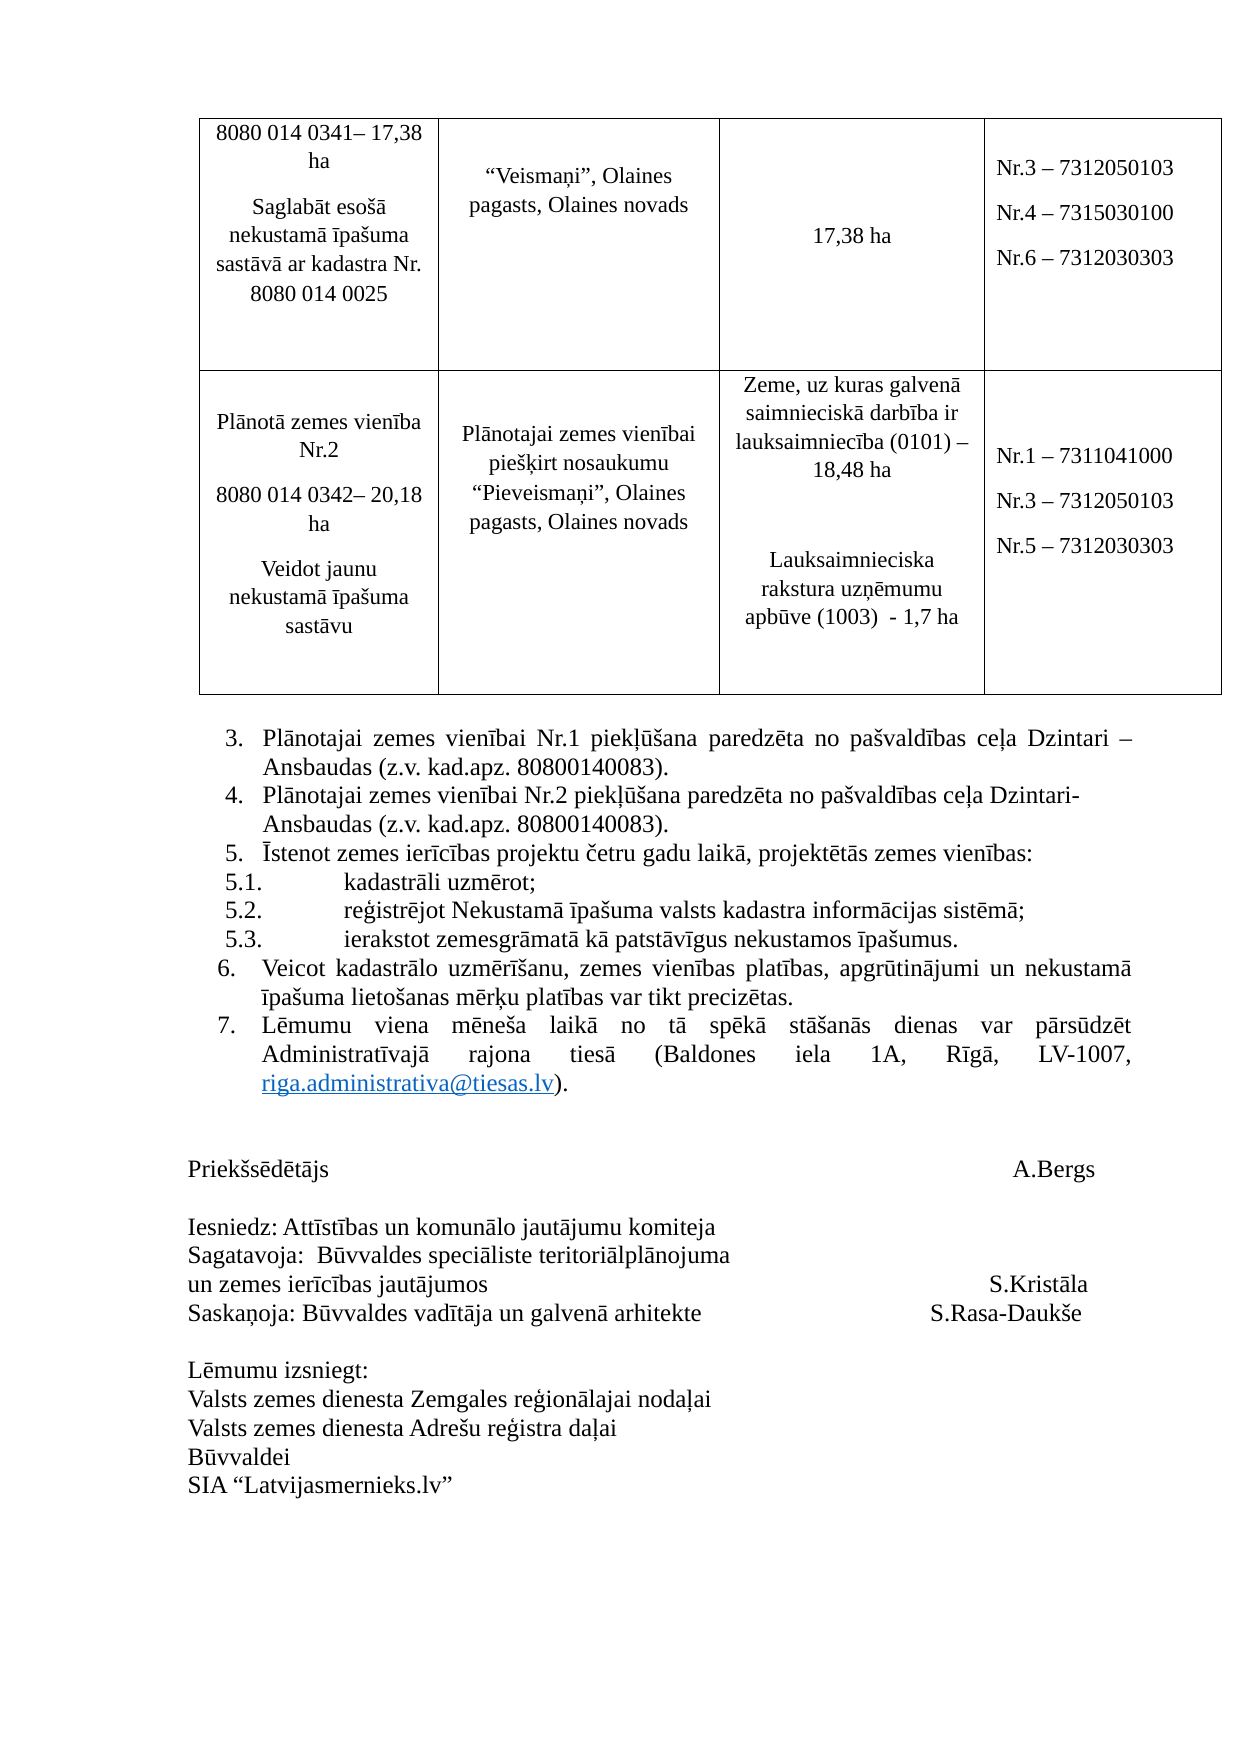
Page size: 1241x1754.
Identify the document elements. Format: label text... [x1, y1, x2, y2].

text Valsts zemes dienesta Adrešu reģistra daļai [187, 1413, 1132, 1442]
list Plānotajai zemes vienībai Nr.2 piekļūšana paredzēta no pašvaldības ceļa Dzintari-Ansbaudas (z.v. kad.apz. 80800140083). [225, 781, 1132, 838]
table_cell Plānotajai zemes vienībai piešķirt nosaukumu “Pieveismaņi”, Olaines pagasts, Olaines novads [439, 371, 719, 693]
text Valsts zemes dienesta Zemgales reģionālajai nodaļai [187, 1384, 1132, 1413]
list Veicot kadastrālo uzmērīšanu, zemes vienības platības, apgrūtinājumi un nekustamā īpašuma lietošanas mērķu platības var tikt precizētas. [217, 953, 1132, 1011]
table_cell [720, 119, 984, 370]
text Iesniedz: Attīstības un komunālo jautājumu komiteja [187, 1212, 1132, 1241]
table_cell Nr.1 – 7311041000 Nr.3 – 7312050103 Nr.5 – 7312030303 [985, 371, 1221, 693]
text un zemes ierīcības jautājumos S.Kristāla [187, 1269, 1132, 1298]
table_cell Zeme, uz kuras galvenā saimnieciskā darbība ir lauksaimniecība (0101) – 18,48 ha Lauksaimnieciska rakstura uzņēmumu apbūve (1003) - 1,7 ha [720, 371, 984, 693]
text Būvvaldei [187, 1442, 1132, 1471]
list reģistrējot Nekustamā īpašuma valsts kadastra informācijas sistēmā; [225, 896, 1132, 924]
text SIA “Latvijasmernieks.lv” [187, 1471, 1132, 1499]
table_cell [439, 119, 719, 370]
list Īstenot zemes ierīcības projektu četru gadu laikā, projektētās zemes vienības: [225, 838, 1132, 867]
list ierakstot zemesgrāmatā kā patstāvīgus nekustamos īpašumus. [225, 924, 1132, 953]
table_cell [985, 119, 1221, 370]
list kadastrāli uzmērot; [225, 867, 1132, 896]
text Priekšsēdētājs A.Bergs [187, 1154, 1132, 1183]
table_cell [200, 119, 438, 370]
text Sagatavoja: Būvvaldes speciāliste teritoriālplānojuma [187, 1241, 1132, 1269]
text Saskaņoja: Būvvaldes vadītāja un galvenā arhitekte S.Rasa-Daukše [187, 1298, 1132, 1327]
table_cell Plānotā zemes vienība Nr.2 8080 014 0342– 20,18 ha Veidot jaunu nekustamā īpašuma sastāvu [200, 371, 438, 693]
list Plānotajai zemes vienībai Nr.1 piekļūšana paredzēta no pašvaldības ceļa Dzintari – Ansbaudas (z.v. kad.apz. 80800140083). [225, 723, 1132, 781]
list Lēmumu viena mēneša laikā no tā spēkā stāšanās dienas var pārsūdzēt Administratīvajā rajona tiesā (Baldones iela 1A, Rīgā, LV-1007, riga.administrativa@tiesas.lv). [217, 1011, 1132, 1097]
text Lēmumu izsniegt: [187, 1356, 1132, 1384]
